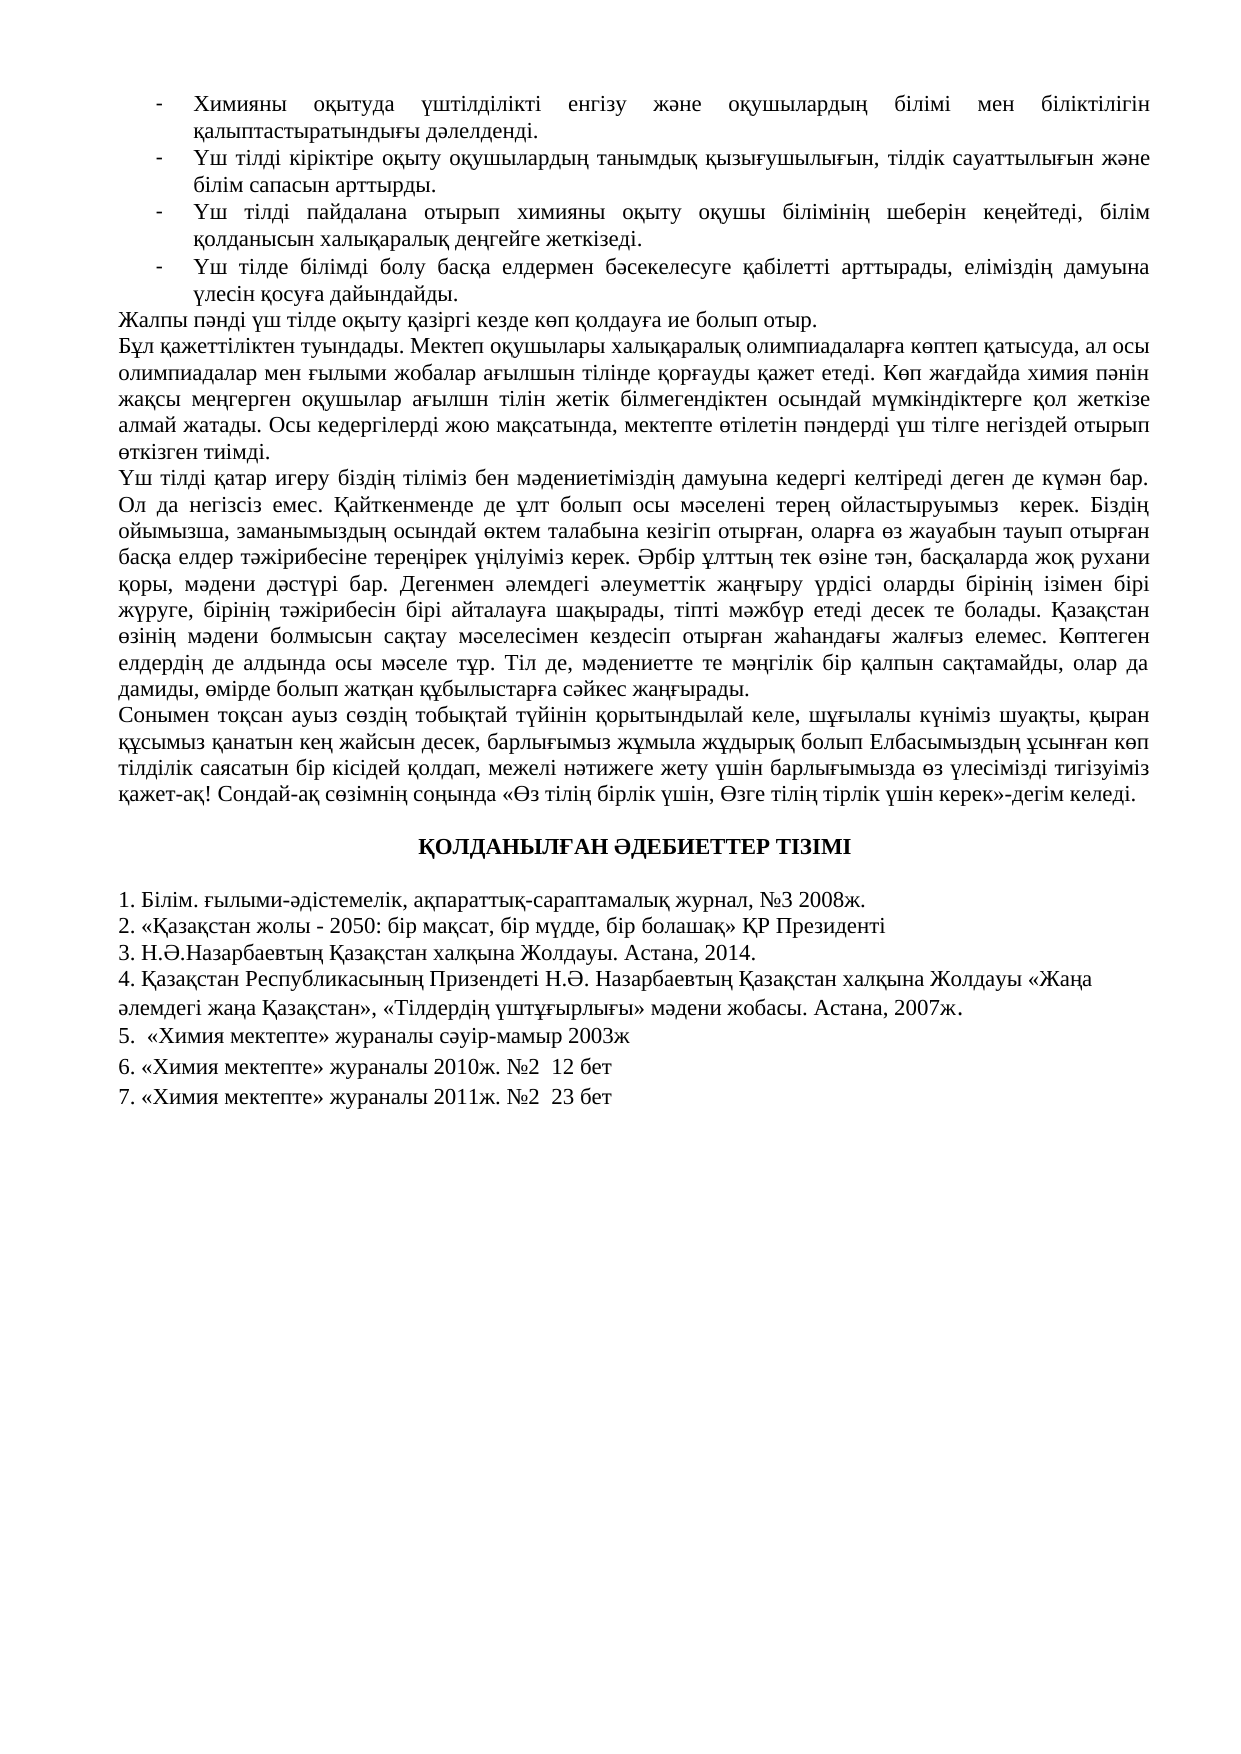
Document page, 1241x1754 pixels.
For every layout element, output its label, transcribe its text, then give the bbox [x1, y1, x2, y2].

list Үш тілде білімді болу басқа елдермен бәсекелесуге қабілетті арттырады, еліміздің дамуына үлесін қосуға дайындайды. [156, 252, 1152, 306]
list Химияны оқытуда үштілділікті енгізу және оқушылардың білімі мен біліктілігін қалыптастыратындығы дәлелденді. [156, 89, 1152, 143]
text ҚОЛДАНЫЛҒАН ӘДЕБИЕТТЕР ТІЗІМІ [118, 833, 1152, 859]
text 6. «Химия мектепте» жураналы 2010ж. №2 12 бет [118, 1053, 1152, 1079]
text Сонымен тоқсан ауыз сөздің тобықтай түйінін қорытындылай келе, шұғылалы күніміз шуақты, қыран құсымыз қанатын кең жайсын десек, барлығымыз жұмыла жұдырық болып Елбасымыздың ұсынған көп тілділік саясатын бір кісідей қолдап, межелі нәтижеге жету үшін барлығымызда өз үлесімізді тигізуіміз қажет-ақ! Сондай-ақ сөзімнің соңында «Өз тілің бірлік үшін, Өзге тілің тірлік үшін керек»-дегім келеді. [118, 701, 1152, 807]
text 4. Қазақстан Республикасының Призендеті Н.Ә. Назарбаевтың Қазақстан халқына Жолдауы «Жаңа әлемдегі жаңа Қазақстан», «Тілдердің үштұғырлығы» мәдени жобасы. Астана, 2007ж. [118, 965, 1152, 1023]
text 7. «Химия мектепте» жураналы 2011ж. №2 23 бет [118, 1083, 1152, 1109]
list Үш тілді кіріктіре оқыту оқушылардың танымдық қызығушылығын, тілдік сауаттылығын және білім сапасын арттырды. [156, 143, 1152, 197]
text 3. Н.Ә.Назарбаевтың Қазақстан халқына Жолдауы. Астана, 2014. [118, 939, 1152, 965]
text 2. «Қазақстан жолы - 2050: бір мақсат, бір мүдде, бір болашақ» ҚР Президенті [118, 912, 1152, 939]
text Жалпы пәнді үш тілде оқыту қазіргі кезде көп қолдауға ие болып отыр. [118, 306, 1152, 332]
list Үш тілді пайдалана отырып химияны оқыту оқушы білімінің шеберін кеңейтеді, білім қолданысын халықаралық деңгейге жеткізеді. [156, 197, 1152, 252]
text 5. «Химия мектепте» жураналы сәуір-мамыр 2003ж [118, 1023, 1152, 1049]
text Бұл қажеттіліктен туындады. Мектеп оқушылары халықаралық олимпиадаларға көптеп қатысуда, ал осы олимпиадалар мен ғылыми жобалар ағылшын тілінде қорғауды қажет етеді. Көп жағдайда химия пәнін жақсы меңгерген оқушылар ағылшн тілін жетік білмегендіктен осындай мүмкіндіктерге қол жеткізе алмай жатады. Осы кедергілерді жою мақсатында, мектепте өтілетін пәндерді үш тілге негіздей отырып өткізген тиімді. [118, 332, 1152, 464]
text Үш тілді қатар игеру біздің тіліміз бен мәдениетіміздің дамуына кедергі келтіреді деген де күмән бар. Ол да негізсіз емес. Қайткенменде де ұлт болып осы мәселені терең ойластыруымыз керек. Біздің ойымызша, заманымыздың осындай өктем талабына кезігіп отырған, оларға өз жауабын тауып отырған басқа елдер тәжірибесіне тереңірек үңілуіміз керек. Әрбір ұлттың тек өзіне тән, басқаларда жоқ рухани қоры, мәдени дәстүрі бар. Дегенмен әлемдегі әлеуметтік жаңғыру үрдісі оларды бірінің ізімен бірі жүруге, бірінің тәжірибесін бірі айталауға шақырады, тіпті мәжбүр етеді десек те болады. Қазақстан өзінің мәдени болмысын сақтау мәселесімен кездесіп отырған жаһандағы жалғыз елемес. Көптеген елдердің де алдында осы мәселе тұр. Тіл де, мәдениетте те мәңгілік бір қалпын сақтамайды, олар да дамиды, өмірде болып жатқан құбылыстарға сәйкес жаңғырады. [118, 464, 1152, 701]
text 1. Білім. ғылыми-әдістемелік, ақпараттық-сараптамалық журнал, №3 2008ж. [118, 886, 1152, 912]
